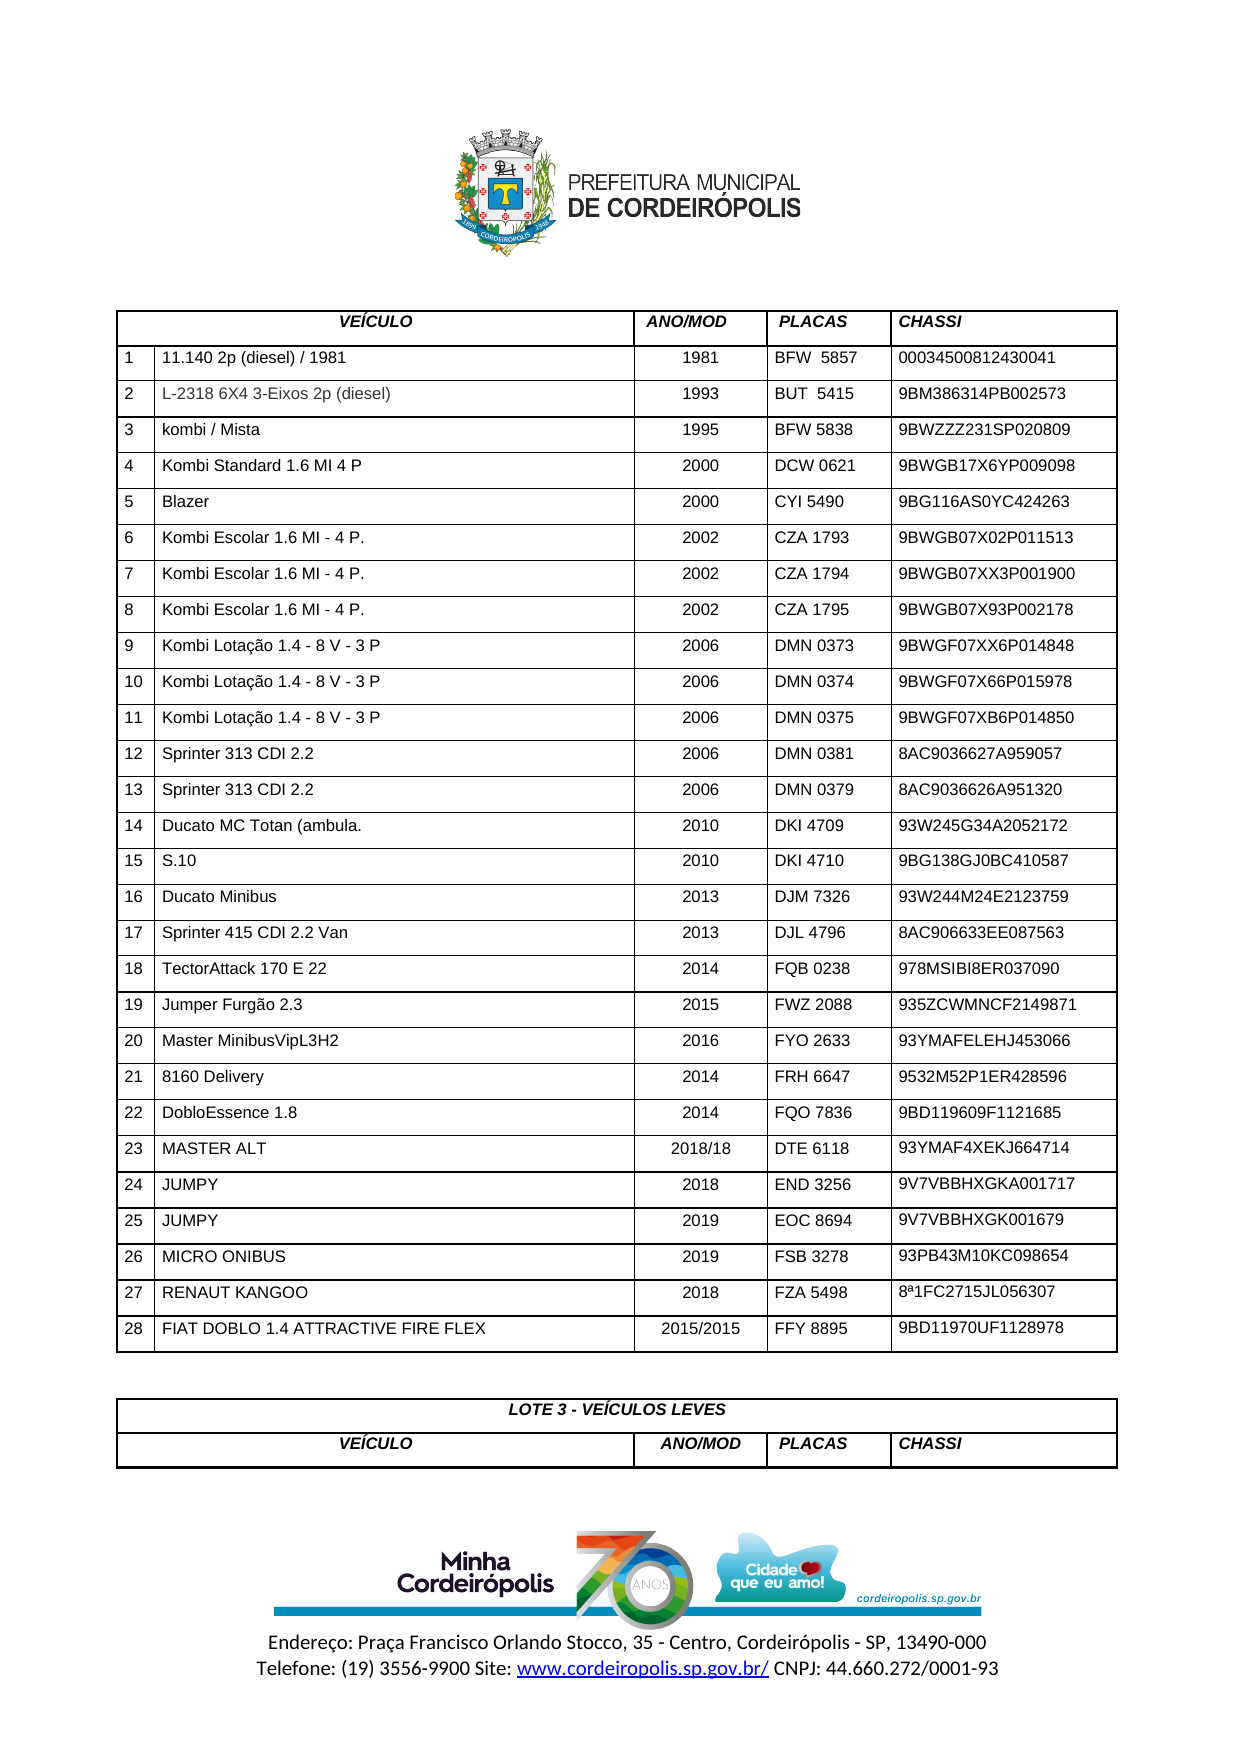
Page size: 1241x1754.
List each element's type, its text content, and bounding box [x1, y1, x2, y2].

table_cell 2 [118, 381, 154, 416]
table_cell END 3256 [768, 1173, 891, 1207]
table_cell 9 [118, 633, 154, 668]
table_cell 93W245G34A2052172 [892, 813, 1116, 848]
table_cell 2006 [635, 669, 767, 704]
table_cell 28 [118, 1317, 154, 1351]
table_cell JUMPY [155, 1173, 634, 1207]
table_cell 15 [118, 849, 154, 883]
table_cell S.10 [155, 849, 634, 883]
table_cell 23 [118, 1136, 154, 1171]
table_cell 9BWGF07XB6P014850 [892, 705, 1116, 740]
table_cell PLACAS [768, 312, 890, 344]
table_cell CHASSI [892, 312, 1116, 344]
table_cell JUMPY [155, 1209, 634, 1243]
table_cell 2014 [635, 956, 767, 991]
table_cell DMN 0373 [768, 633, 891, 668]
table_cell 8 [118, 597, 154, 632]
table_cell 2018/18 [635, 1136, 767, 1171]
table_cell 2006 [635, 777, 767, 812]
table_cell Master MinibusVipL3H2 [155, 1028, 634, 1063]
table_cell MICRO ONIBUS [155, 1245, 634, 1279]
table_cell ANO/MOD [635, 1434, 766, 1466]
table_cell 27 [118, 1281, 154, 1315]
table_cell 3 [118, 418, 154, 452]
table_cell 9V7VBBHXGK001679 [892, 1209, 1116, 1243]
table_cell 2019 [635, 1209, 767, 1243]
table_cell 10 [118, 669, 154, 704]
table_cell 2000 [635, 489, 767, 524]
table_cell 2019 [635, 1245, 767, 1279]
table_cell 24 [118, 1173, 154, 1207]
table_cell DJM 7326 [768, 885, 891, 919]
table_cell 25 [118, 1209, 154, 1243]
table_cell FRH 6647 [768, 1064, 891, 1099]
table_cell Sprinter 313 CDI 2.2 [155, 777, 634, 812]
table_cell DobloEssence 1.8 [155, 1100, 634, 1135]
table_cell [891, 1353, 1117, 1398]
table_cell DMN 0381 [768, 741, 891, 776]
table_cell 1 [118, 347, 154, 380]
table_cell 2002 [635, 561, 767, 596]
table_cell 20 [118, 1028, 154, 1063]
table_cell Kombi Escolar 1.6 MI - 4 P. [155, 525, 634, 560]
table_cell 9BWGF07XX6P014848 [892, 633, 1116, 668]
table_cell TectorAttack 170 E 22 [155, 956, 634, 991]
table_cell 9BG138GJ0BC410587 [892, 849, 1116, 883]
table_cell Ducato Minibus [155, 885, 634, 919]
table_cell 26 [118, 1245, 154, 1279]
table_cell 93YMAFELEHJ453066 [892, 1028, 1116, 1063]
table_cell 22 [118, 1100, 154, 1135]
table_cell 1993 [635, 381, 767, 416]
table_cell 2013 [635, 921, 767, 955]
table_cell CZA 1795 [768, 597, 891, 632]
table_cell 9BD119609F1121685 [892, 1100, 1116, 1135]
table_cell RENAUT KANGOO [155, 1281, 634, 1315]
table_cell 8AC9036626A951320 [892, 777, 1116, 812]
table_cell 12 [118, 741, 154, 776]
table_cell Kombi Escolar 1.6 MI - 4 P. [155, 561, 634, 596]
table_cell [634, 1353, 767, 1398]
table_cell 1995 [635, 418, 767, 452]
table_cell FWZ 2088 [768, 993, 891, 1027]
table_cell DKI 4710 [768, 849, 891, 883]
table_cell BFW 5857 [768, 347, 891, 380]
table_cell 8AC9036627A959057 [892, 741, 1116, 776]
table_cell 21 [118, 1064, 154, 1099]
table_cell Kombi Lotação 1.4 - 8 V - 3 P [155, 669, 634, 704]
table_cell FSB 3278 [768, 1245, 891, 1279]
table_cell kombi / Mista [155, 418, 634, 452]
table_cell [155, 1353, 634, 1398]
table_cell 9BM386314PB002573 [892, 381, 1116, 416]
table_cell 2006 [635, 633, 767, 668]
table_cell 8AC906633EE087563 [892, 921, 1116, 955]
table_cell 9BWGB07XX3P001900 [892, 561, 1116, 596]
table_cell 2014 [635, 1100, 767, 1135]
table_cell 00034500812430041 [892, 347, 1116, 380]
table_cell 935ZCWMNCF2149871 [892, 993, 1116, 1027]
table_cell DJL 4796 [768, 921, 891, 955]
table_cell 9BG116AS0YC424263 [892, 489, 1116, 524]
table_cell DMN 0379 [768, 777, 891, 812]
table_cell Blazer [155, 489, 634, 524]
table_cell 8160 Delivery [155, 1064, 634, 1099]
table_cell DMN 0374 [768, 669, 891, 704]
table_cell 4 [118, 453, 154, 488]
table_cell 2010 [635, 849, 767, 883]
table_cell 19 [118, 993, 154, 1027]
table_cell FFY 8895 [768, 1317, 891, 1351]
table_cell BFW 5838 [768, 418, 891, 452]
table_cell 17 [118, 921, 154, 955]
table_cell 2013 [635, 885, 767, 919]
table_cell 6 [118, 525, 154, 560]
table_cell 8ª1FC2715JL056307 [892, 1281, 1116, 1315]
table_cell [117, 1353, 154, 1398]
table_cell 9BD11970UF1128978 [892, 1317, 1116, 1351]
table_cell L-2318 6X4 3-Eixos 2p (diesel) [155, 381, 634, 416]
table_cell VEÍCULO [118, 1434, 633, 1466]
table_cell Sprinter 313 CDI 2.2 [155, 741, 634, 776]
table_cell PLACAS [768, 1434, 890, 1466]
table_cell 2006 [635, 741, 767, 776]
table_cell DMN 0375 [768, 705, 891, 740]
table_cell 9V7VBBHXGKA001717 [892, 1173, 1116, 1207]
table_cell 9BWGB07X02P011513 [892, 525, 1116, 560]
table_cell 9532M52P1ER428596 [892, 1064, 1116, 1099]
table_cell Jumper Furgão 2.3 [155, 993, 634, 1027]
table_cell 2015/2015 [635, 1317, 767, 1351]
table_cell CZA 1793 [768, 525, 891, 560]
table_cell LOTE 3 - VEÍCULOS LEVES [118, 1400, 1116, 1432]
table_cell CYI 5490 [768, 489, 891, 524]
table_cell Kombi Lotação 1.4 - 8 V - 3 P [155, 705, 634, 740]
picture [273, 1531, 982, 1630]
table_cell 11.140 2p (diesel) / 1981 [155, 347, 634, 380]
table_cell 16 [118, 885, 154, 919]
table_cell 2018 [635, 1173, 767, 1207]
table_cell 93YMAF4XEKJ664714 [892, 1136, 1116, 1171]
table_cell FZA 5498 [768, 1281, 891, 1315]
table_cell DCW 0621 [768, 453, 891, 488]
table_cell 13 [118, 777, 154, 812]
table_cell FYO 2633 [768, 1028, 891, 1063]
table_cell 9BWGB07X93P002178 [892, 597, 1116, 632]
table_cell 11 [118, 705, 154, 740]
table_cell EOC 8694 [768, 1209, 891, 1243]
table_cell 2000 [635, 453, 767, 488]
table_cell FQO 7836 [768, 1100, 891, 1135]
table_cell Kombi Lotação 1.4 - 8 V - 3 P [155, 633, 634, 668]
table_cell 2006 [635, 705, 767, 740]
table_cell 2015 [635, 993, 767, 1027]
table_cell 14 [118, 813, 154, 848]
table_cell ANO/MOD [635, 312, 766, 344]
table_cell VEÍCULO [118, 312, 633, 344]
table_cell 18 [118, 956, 154, 991]
table_cell 93W244M24E2123759 [892, 885, 1116, 919]
table_cell 2010 [635, 813, 767, 848]
table_cell Ducato MC Totan (ambula. [155, 813, 634, 848]
table_cell DKI 4709 [768, 813, 891, 848]
table_cell 978MSIBI8ER037090 [892, 956, 1116, 991]
table_cell DTE 6118 [768, 1136, 891, 1171]
table_cell 1981 [635, 347, 767, 380]
table_cell FIAT DOBLO 1.4 ATTRACTIVE FIRE FLEX [155, 1317, 634, 1351]
table_cell 7 [118, 561, 154, 596]
table_cell 2018 [635, 1281, 767, 1315]
table_cell Kombi Standard 1.6 MI 4 P [155, 453, 634, 488]
table_cell 2002 [635, 525, 767, 560]
table_cell Sprinter 415 CDI 2.2 Van [155, 921, 634, 955]
table_cell BUT 5415 [768, 381, 891, 416]
table_cell [767, 1353, 891, 1398]
table_cell 2014 [635, 1064, 767, 1099]
table_cell MASTER ALT [155, 1136, 634, 1171]
picture [455, 129, 801, 257]
table_cell 9BWGB17X6YP009098 [892, 453, 1116, 488]
table_cell 9BWGF07X66P015978 [892, 669, 1116, 704]
table_cell FQB 0238 [768, 956, 891, 991]
table_cell 9BWZZZ231SP020809 [892, 418, 1116, 452]
table_cell 2002 [635, 597, 767, 632]
table_cell 93PB43M10KC098654 [892, 1245, 1116, 1279]
table_cell Kombi Escolar 1.6 MI - 4 P. [155, 597, 634, 632]
table_cell CHASSI [892, 1434, 1116, 1466]
table_cell 5 [118, 489, 154, 524]
table_cell CZA 1794 [768, 561, 891, 596]
table_cell 2016 [635, 1028, 767, 1063]
